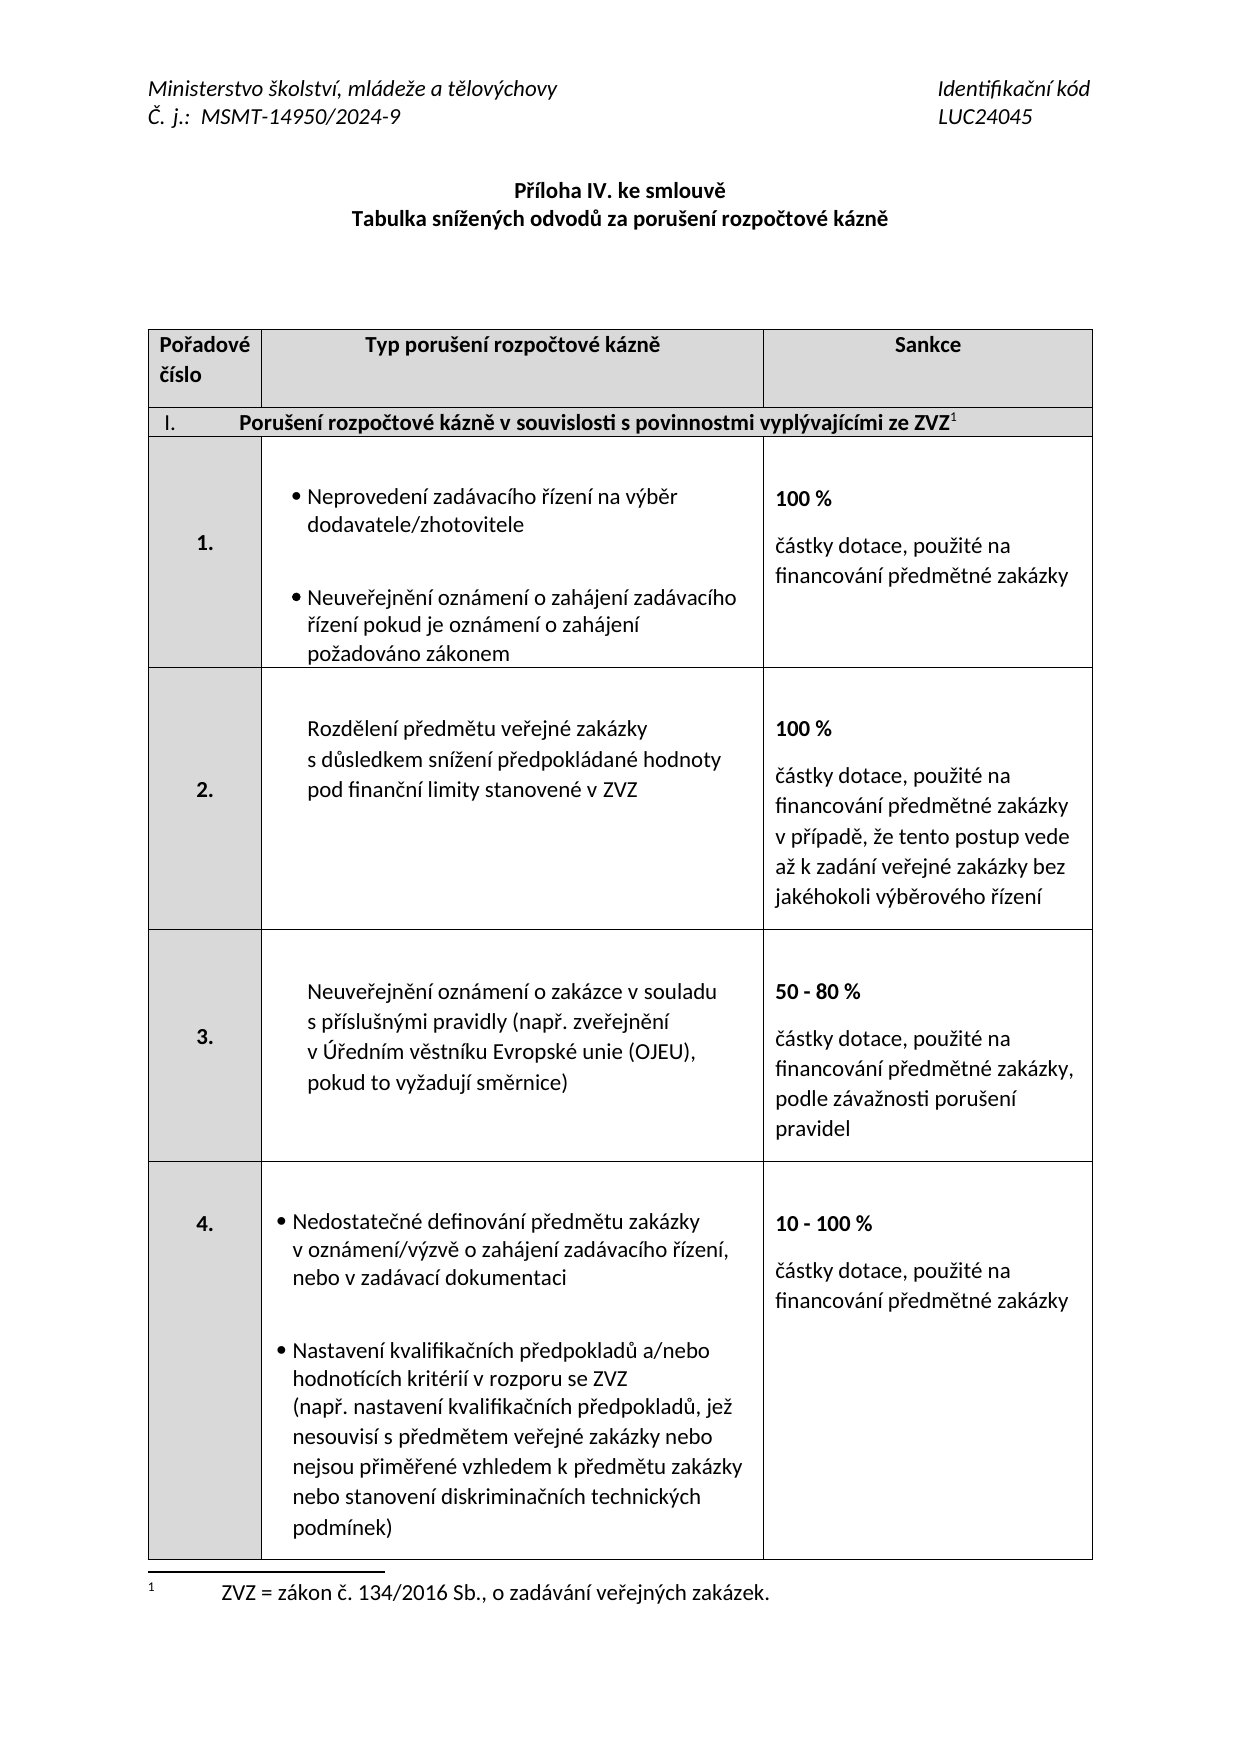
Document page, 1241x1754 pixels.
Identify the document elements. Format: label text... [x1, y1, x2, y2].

table_cell Neprovedení zadávacího řízení na výběr dodavatele/zhotovitele Neuveřejnění oznámení o zahájení zadávacího řízení pokud je oznámení o zahájení požadováno zákonem [262, 437, 763, 667]
table_header Pořadové číslo [149, 330, 261, 407]
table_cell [262, 1162, 763, 1559]
text Tabulka snížených odvodů za porušení rozpočtové kázně [148, 204, 1093, 233]
table_cell Porušení rozpočtové kázně v souvislosti s povinnostmi vyplývajícími ze ZVZ [149, 408, 1092, 436]
table_header Typ porušení rozpočtové kázně [262, 330, 763, 407]
table_cell 100 % částky dotace, použité na financování předmětné zakázky [764, 437, 1092, 667]
table_cell 2. [149, 668, 261, 929]
table_cell 3. [149, 930, 261, 1161]
table_header Sankce [764, 330, 1092, 407]
table_cell Neuveřejnění oznámení o zakázce v souladu s příslušnými pravidly (např. zveřejnění v Úředním věstníku Evropské unie (OJEU), pokud to vyžadují směrnice) [262, 930, 763, 1161]
table_cell 1. [149, 437, 261, 667]
table_cell Rozdělení předmětu veřejné zakázky s důsledkem snížení předpokládané hodnoty pod finanční limity stanovené v ZVZ [262, 668, 763, 929]
table_cell 100 % částky dotace, použité na financování předmětné zakázky v případě, že tento postup vede až k zadání veřejné zakázky bez jakéhokoli výběrového řízení [764, 668, 1092, 929]
table_cell 50 - 80 % částky dotace, použité na financování předmětné zakázky, podle závažnosti porušení pravidel [764, 930, 1092, 1161]
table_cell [764, 1162, 1092, 1559]
table_cell 4. [149, 1162, 261, 1559]
text Příloha IV. ke smlouvě [148, 177, 1093, 204]
